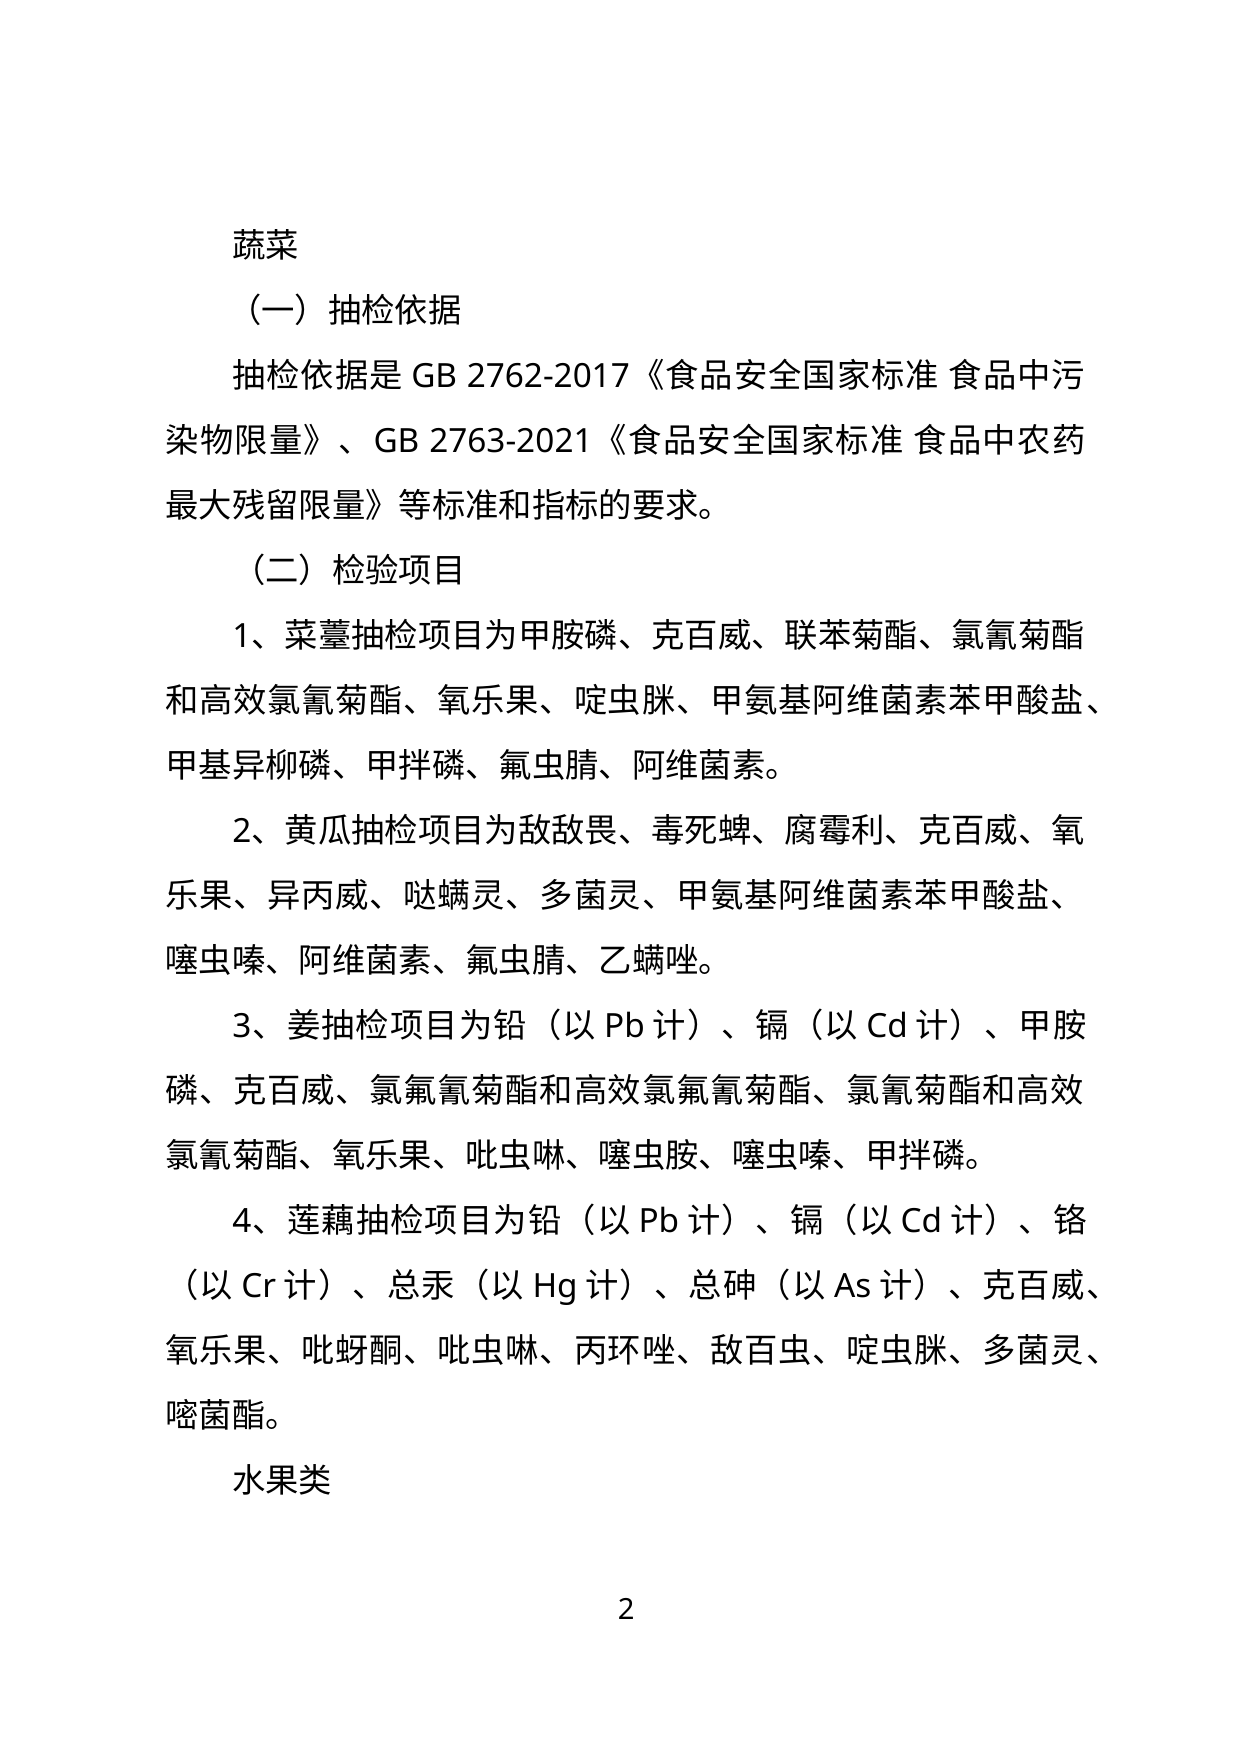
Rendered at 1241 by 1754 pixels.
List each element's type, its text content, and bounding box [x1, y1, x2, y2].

text （二）检验项目 [165, 536, 1087, 601]
text （一）抽检依据 [228, 276, 1087, 341]
text 3、姜抽检项目为铅（以Pb计）、镉（以Cd计）、甲胺磷、克百威、氯氟氰菊酯和高效氯氟氰菊酯、氯氰菊酯和高效氯氰菊酯、氧乐果、吡虫啉、噻虫胺、噻虫嗪、甲拌磷。 [165, 991, 1087, 1186]
text 2、黄瓜抽检项目为敌敌畏、毒死蜱、腐霉利、克百威、氧乐果、异丙威、哒螨灵、多菌灵、甲氨基阿维菌素苯甲酸盐、噻虫嗪、阿维菌素、氟虫腈、乙螨唑。 [165, 796, 1087, 991]
text 蔬菜 [165, 211, 1087, 276]
text 4、莲藕抽检项目为铅（以Pb计）、镉（以Cd计）、铬（以Cr计）、总汞（以Hg计）、总砷（以As计）、克百威、氧乐果、吡蚜酮、吡虫啉、丙环唑、敌百虫、啶虫脒、多菌灵、嘧菌酯。 [165, 1186, 1087, 1446]
text 水果类 [165, 1446, 1087, 1511]
text 1、菜薹抽检项目为甲胺磷、克百威、联苯菊酯、氯氰菊酯和高效氯氰菊酯、氧乐果、啶虫脒、甲氨基阿维菌素苯甲酸盐、甲基异柳磷、甲拌磷、氟虫腈、阿维菌素。 [165, 601, 1087, 796]
text 抽检依据是GB 2762-2017《食品安全国家标准 食品中污染物限量》、GB 2763-2021《食品安全国家标准 食品中农药最大残留限量》等标准和指标的要求。 [165, 341, 1087, 536]
